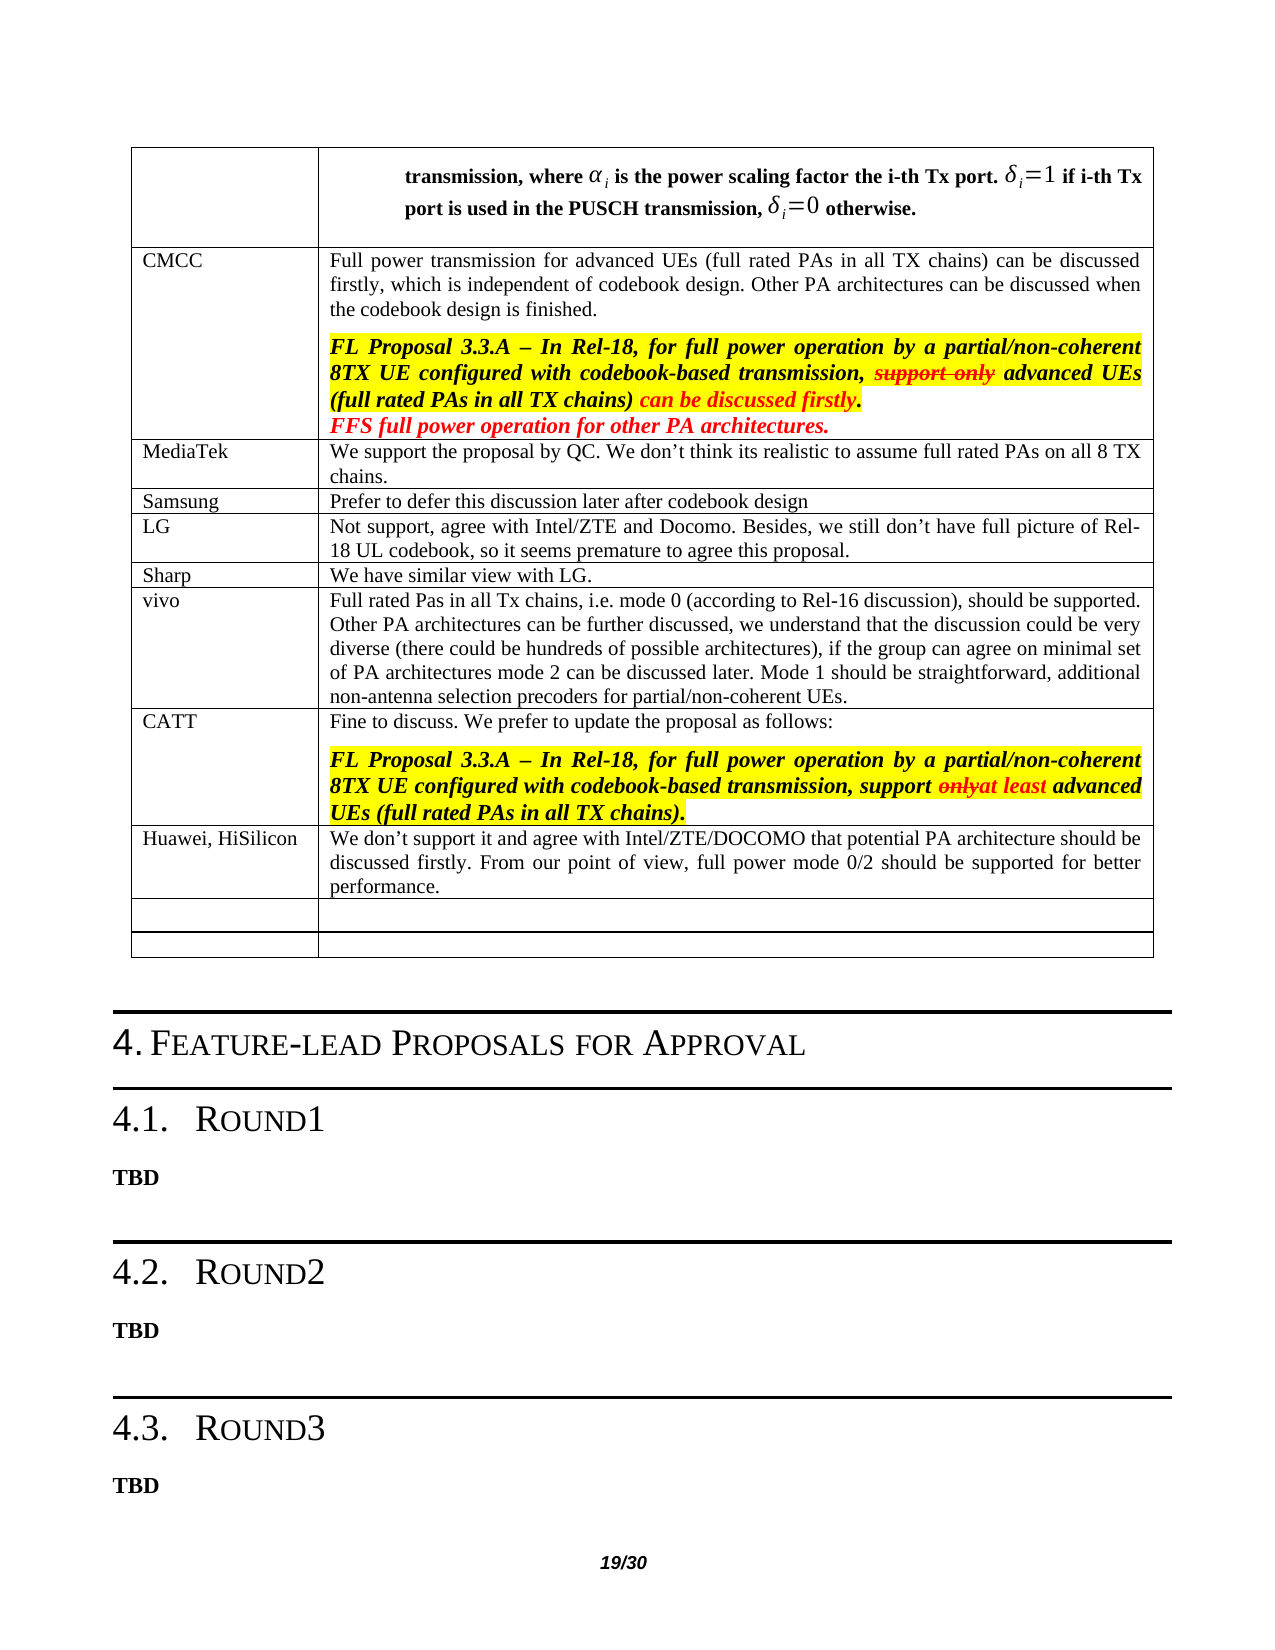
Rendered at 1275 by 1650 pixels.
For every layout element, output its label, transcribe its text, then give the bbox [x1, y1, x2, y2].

table_cell QC [132, 148, 318, 247]
subtitle Round3 [112, 1397, 1172, 1448]
table_cell Full rated Pas in all Tx chains, i.e. mode 0 (according to Rel-16 discussion), should be supported. Other PA architectures can be further discussed, we understand that the discussion could be very diverse (there could be hundreds of possible architectures), if the group can agree on minimal set of PA architectures mode 2 can be discussed later. Mode 1 should be straightforward, additional non-antenna selection precoders for partial/non-coherent UEs. [319, 588, 1153, 708]
table_cell CMCC [132, 248, 318, 438]
table_cell MediaTek [132, 440, 318, 488]
subtitle Round2 [112, 1241, 1172, 1293]
table_cell Sharp [132, 563, 318, 587]
table_cell We support the proposal by QC. We don’t think its realistic to assume full rated PAs on all 8 TX chains. [319, 440, 1153, 488]
table_cell [132, 899, 318, 931]
table_cell CATT [132, 709, 318, 825]
text TBD [112, 1317, 1172, 1343]
text TBD [112, 1473, 1172, 1499]
table_cell [132, 933, 318, 957]
table_cell Samsung [132, 489, 318, 513]
text TBD [112, 1164, 1172, 1190]
table_cell LG [132, 514, 318, 562]
table_cell Not support, agree with Intel/ZTE and Docomo. Besides, we still don’t have full picture of Rel-18 UL codebook, so it seems premature to agree this proposal. [319, 514, 1153, 562]
subtitle Feature-lead Proposals for Approval [112, 1011, 1172, 1063]
table_cell Full power transmission for advanced UEs (full rated PAs in all TX chains) can be discussed firstly, which is independent of codebook design. Other PA architectures can be discussed when the codebook design is finished. FL Proposal 3.3.A – In Rel-18, for full power operation by a partial/non-coherent 8TX UE configured with codebook-based transmission, support only advanced UEs (full rated PAs in all TX chains) can be discussed firstly. FFS full power operation for other PA architectures. [319, 248, 1153, 438]
table_cell [319, 933, 1153, 957]
table_cell We don’t support it and agree with Intel/ZTE/DOCOMO that potential PA architecture should be discussed firstly. From our point of view, full power mode 0/2 should be supported for better performance. [319, 826, 1153, 898]
table_cell Prefer to defer this discussion later after codebook design [319, 489, 1153, 513]
subtitle Round1 [112, 1088, 1172, 1139]
table_cell [319, 899, 1153, 931]
table_cell Fine to discuss. We prefer to update the proposal as follows: FL Proposal 3.3.A – In Rel-18, for full power operation by a partial/non-coherent 8TX UE configured with codebook-based transmission, support onlyat least advanced UEs (full rated PAs in all TX chains). [319, 709, 1153, 825]
table_cell vivo [132, 588, 318, 708]
table_cell Huawei, HiSilicon [132, 826, 318, 898]
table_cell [319, 148, 1153, 247]
table_cell We have similar view with LG. [319, 563, 1153, 587]
